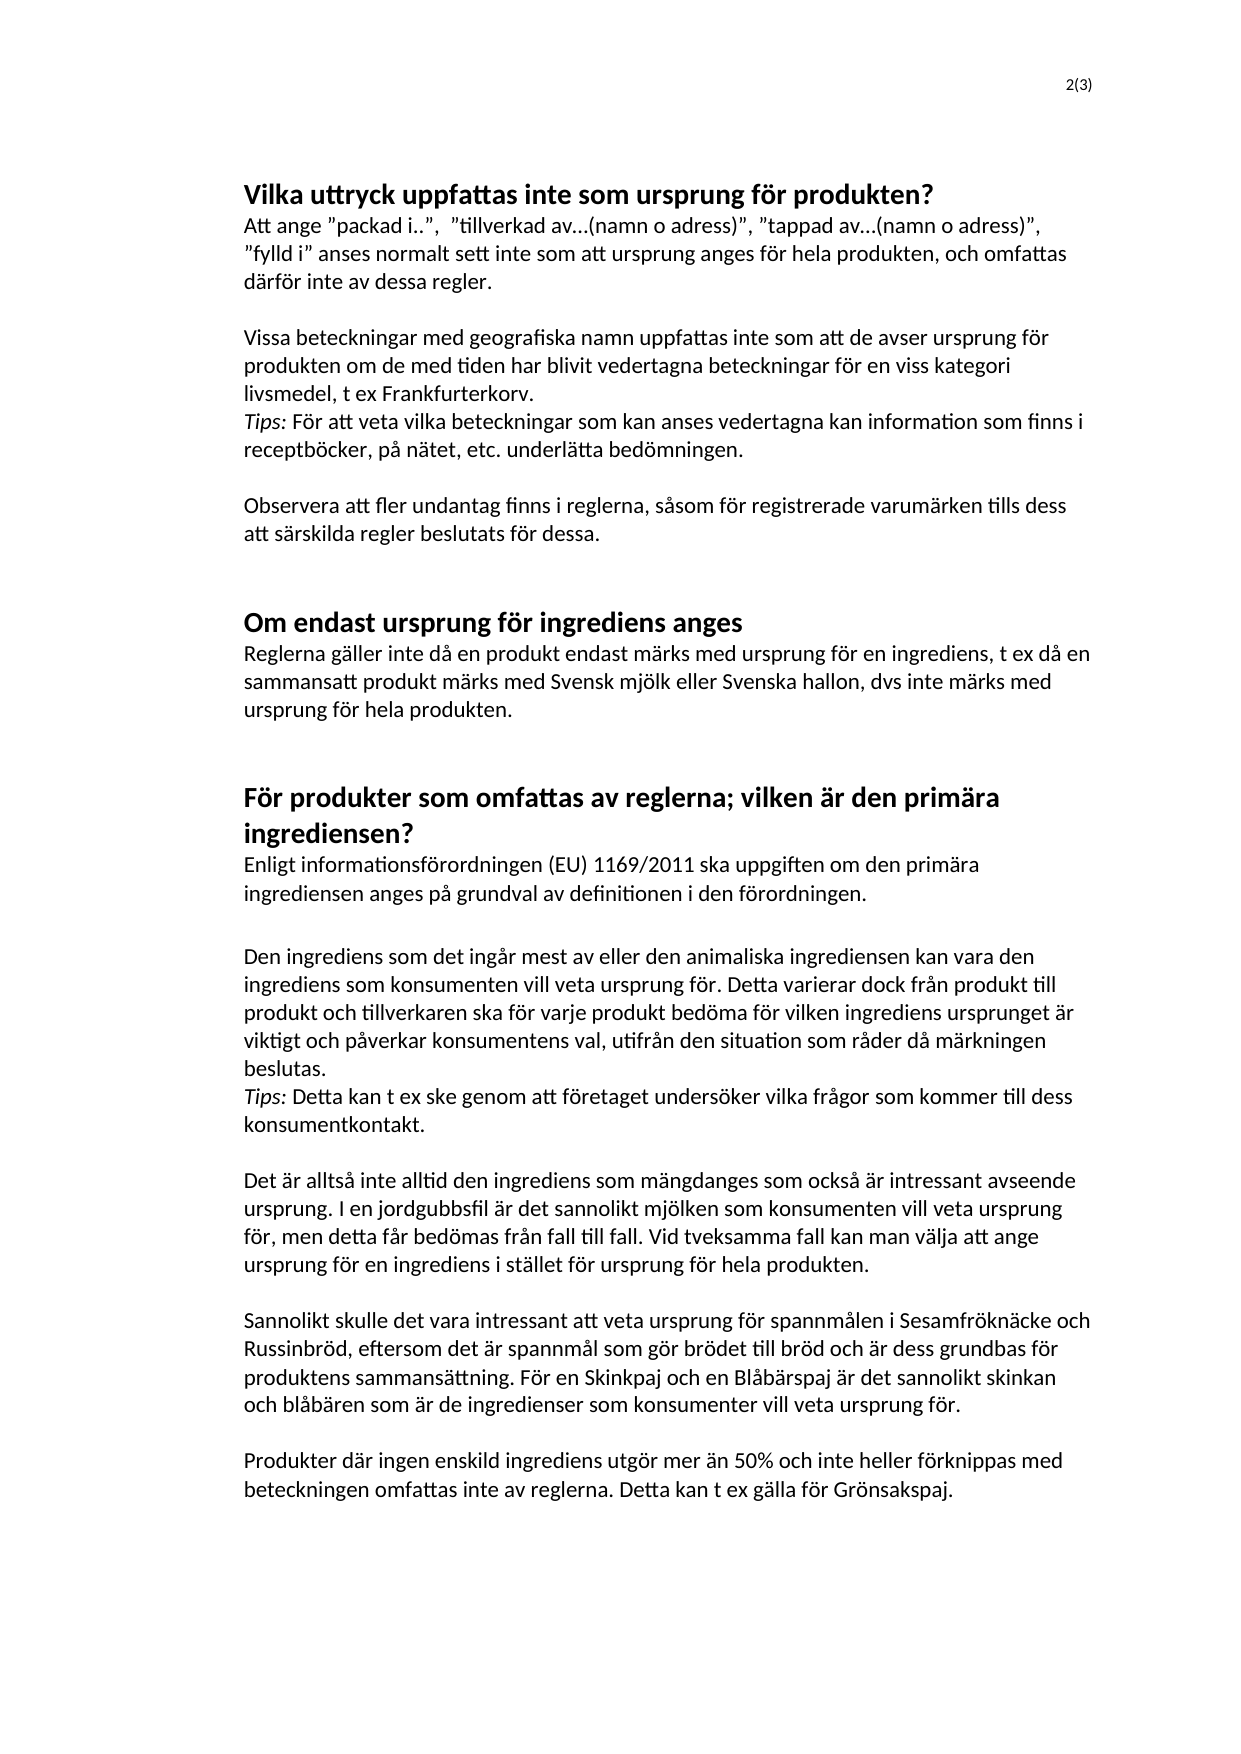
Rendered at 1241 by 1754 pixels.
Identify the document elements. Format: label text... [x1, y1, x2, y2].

text Att ange ”packad i..”, ”tillverkad av…(namn o adress)”, ”tappad av…(namn o adress)”, ”fylld i” anses normalt sett inte som att ursprung anges för hela produkten, och omfattas därför inte av dessa regler. Vissa beteckningar med geografiska namn uppfattas inte som att de avser ursprung för produkten om de med tiden har blivit vedertagna beteckningar för en viss kategori livsmedel, t ex Frankfurterkorv. [243, 211, 1092, 407]
text Sannolikt skulle det vara intressant att veta ursprung för spannmålen i Sesamfröknäcke och Russinbröd, eftersom det är spannmål som gör brödet till bröd och är dess grundbas för produktens sammansättning. För en Skinkpaj och en Blåbärspaj är det sannolikt skinkan och blåbären som är de ingredienser som konsumenter vill veta ursprung för. [243, 1307, 1092, 1419]
text Tips: Detta kan t ex ske genom att företaget undersöker vilka frågor som kommer till dess konsumentkontakt. [243, 1082, 1092, 1138]
text Observera att fler undantag finns i reglerna, såsom för registrerade varumärken tills dess att särskilda regler beslutats för dessa. [243, 492, 1092, 548]
text Vilka uttryck uppfattas inte som ursprung för produkten? [243, 176, 1092, 211]
text Den ingrediens som det ingår mest av eller den animaliska ingrediensen kan vara den ingrediens som konsumenten vill veta ursprung för. Detta varierar dock från produkt till produkt och tillverkaren ska för varje produkt bedöma för vilken ingrediens ursprunget är viktigt och påverkar konsumentens val, utifrån den situation som råder då märkningen beslutas. [243, 942, 1092, 1082]
text Det är alltså inte alltid den ingrediens som mängdanges som också är intressant avseende ursprung. I en jordgubbsfil är det sannolikt mjölken som konsumenten vill veta ursprung för, men detta får bedömas från fall till fall. Vid tveksamma fall kan man välja att ange ursprung för en ingrediens i stället för ursprung för hela produkten. [243, 1166, 1092, 1278]
text För produkter som omfattas av reglerna; vilken är den primära ingrediensen? Enligt informationsförordningen (EU) 1169/2011 ska uppgiften om den primära ingrediensen anges på grundval av definitionen i den förordningen. [243, 779, 1092, 907]
text Om endast ursprung för ingrediens anges [243, 604, 1092, 639]
text Produkter där ingen enskild ingrediens utgör mer än 50% och inte heller förknippas med beteckningen omfattas inte av reglerna. Detta kan t ex gälla för Grönsakspaj. [243, 1447, 1092, 1503]
text Tips: För att veta vilka beteckningar som kan anses vedertagna kan information som finns i receptböcker, på nätet, etc. underlätta bedömningen. [243, 407, 1092, 463]
text Reglerna gäller inte då en produkt endast märks med ursprung för en ingrediens, t ex då en sammansatt produkt märks med Svensk mjölk eller Svenska hallon, dvs inte märks med ursprung för hela produkten. [243, 639, 1092, 723]
